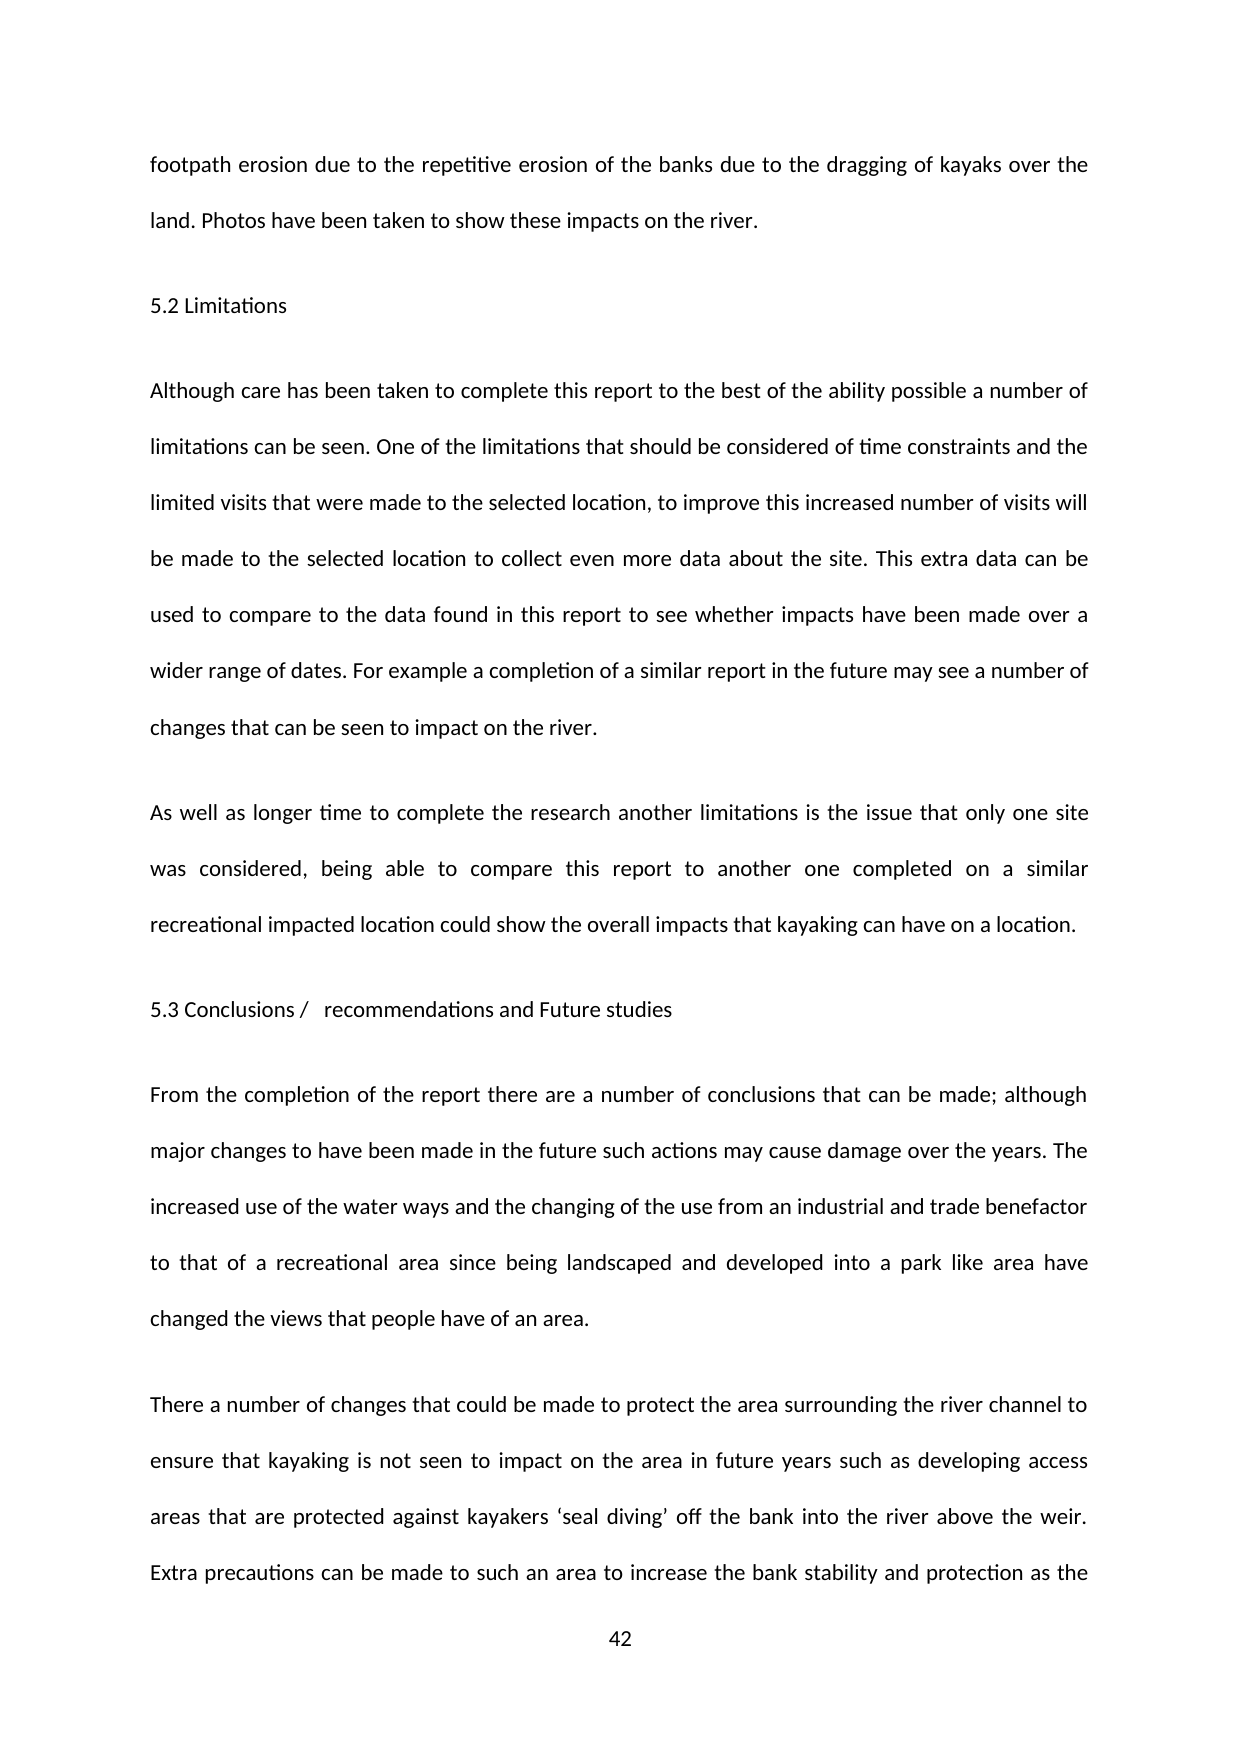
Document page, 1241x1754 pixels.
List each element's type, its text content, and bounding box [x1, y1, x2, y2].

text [150, 1390, 1090, 1586]
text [150, 150, 1090, 234]
text Although care has been taken to complete this report to the best of the ability possible a number of limitations can be seen. One of the limitations that should be considered of time constraints and the limited visits that were made to the selected location, to improve this increased number of visits will be made to the selected location to collect even more data about the site. This extra data can be used to compare to the data found in this report to see whether impacts have been made over a wider range of dates. For example a completion of a similar report in the future may see a number of changes that can be seen to impact on the river. [150, 376, 1090, 741]
text From the completion of the report there are a number of conclusions that can be made; although major changes to have been made in the future such actions may cause damage over the years. The increased use of the water ways and the changing of the use from an industrial and trade benefactor to that of a recreational area since being landscaped and developed into a park like area have changed the views that people have of an area. [150, 1080, 1090, 1333]
text 5.3 Conclusions / recommendations and Future studies [150, 995, 1090, 1023]
text 5.2 Limitations [150, 291, 1090, 319]
text As well as longer time to complete the research another limitations is the issue that only one site was considered, being able to compare this report to another one completed on a similar recreational impacted location could show the overall impacts that kayaking can have on a location. [150, 798, 1090, 938]
